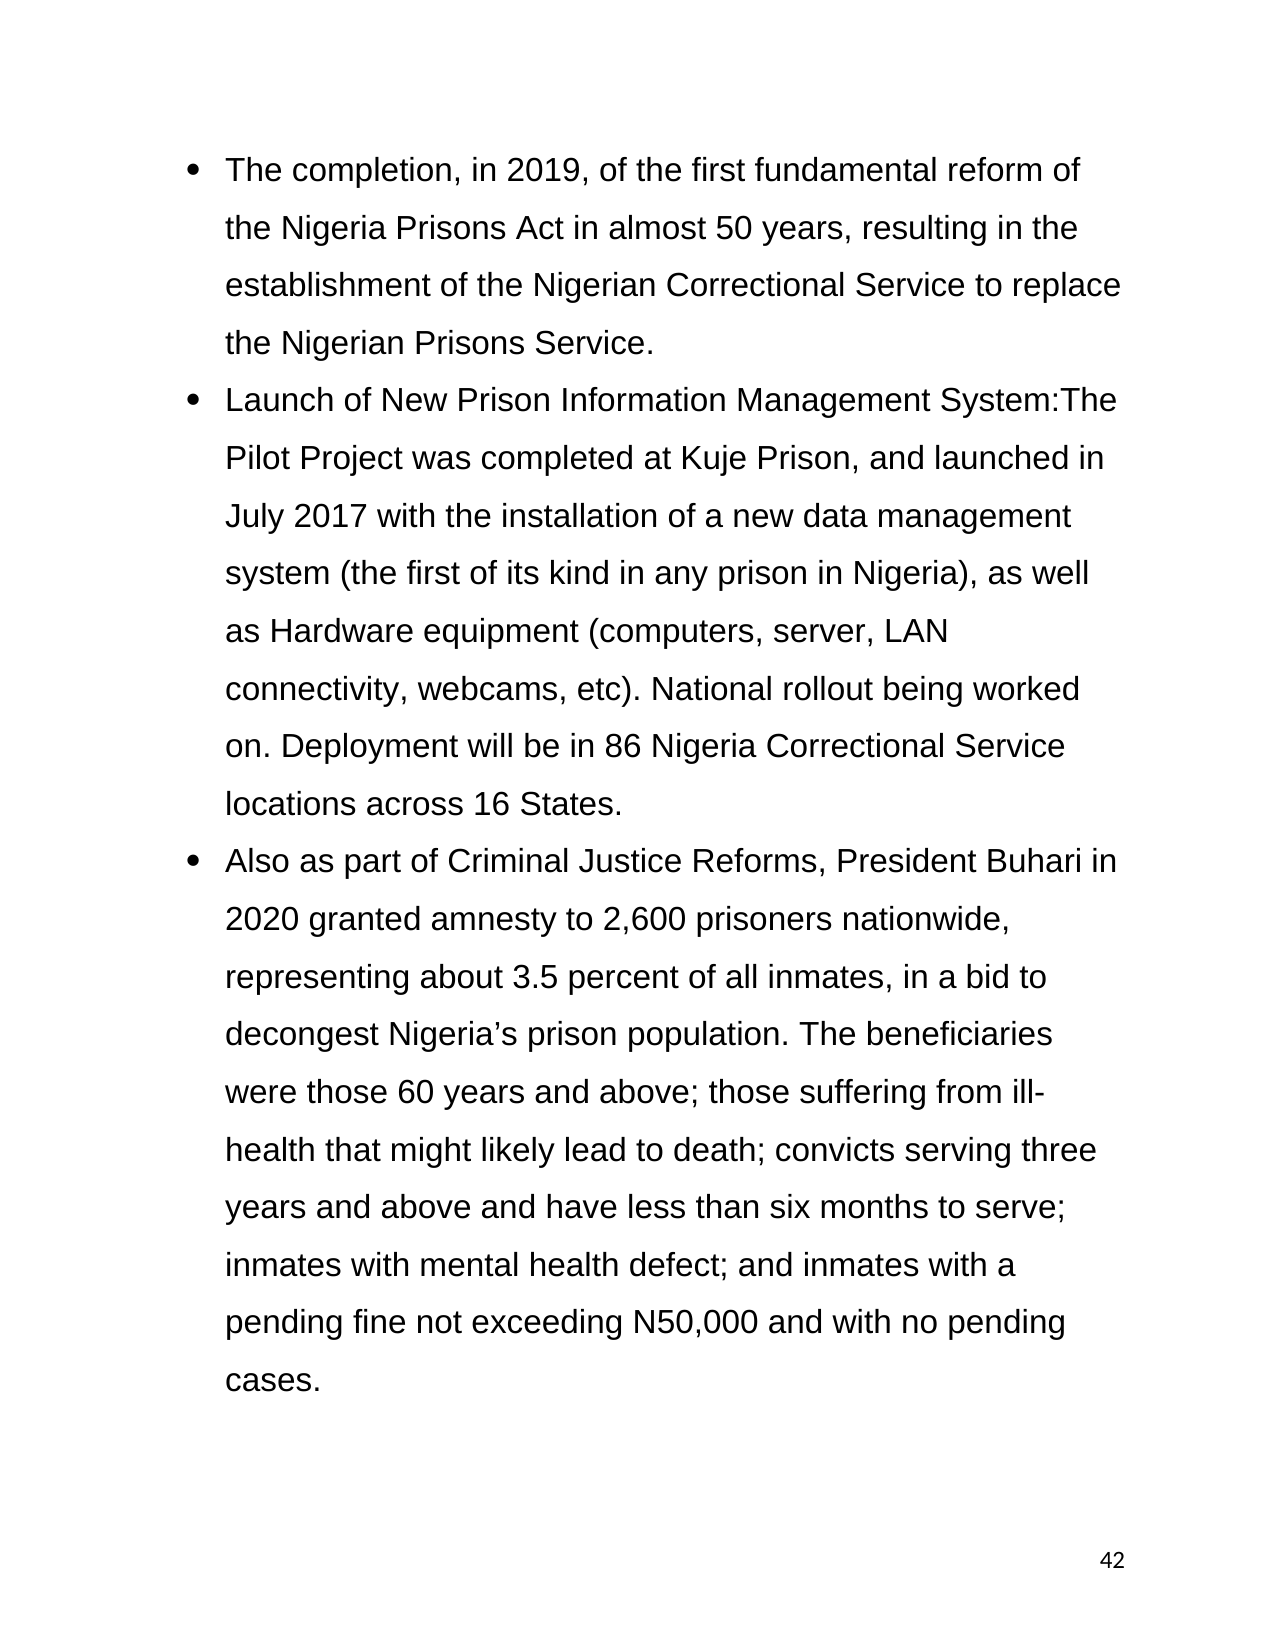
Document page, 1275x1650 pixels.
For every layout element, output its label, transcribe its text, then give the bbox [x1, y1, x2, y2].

list The completion, in 2019, of the first fundamental reform of the Nigeria Prisons Act in almost 50 years, resulting in the establishment of the Nigerian Correctional Service to replace the Nigerian Prisons Service. [187, 150, 1125, 361]
list Also as part of Criminal Justice Reforms, President Buhari in 2020 granted amnesty to 2,600 prisoners nationwide, representing about 3.5 percent of all inmates, in a bid to decongest Nigeria’s prison population. The beneficiaries were those 60 years and above; those suffering from ill-health that might likely lead to death; convicts serving three years and above and have less than six months to serve; inmates with mental health defect; and inmates with a pending fine not exceeding N50,000 and with no pending cases. [187, 841, 1125, 1398]
list Launch of New Prison Information Management System:The Pilot Project was completed at Kuje Prison, and launched in July 2017 with the installation of a new data management system (the first of its kind in any prison in Nigeria), as well as Hardware equipment (computers, server, LAN connectivity, webcams, etc). National rollout being worked on. Deployment will be in 86 Nigeria Correctional Service locations across 16 States. [187, 381, 1125, 822]
